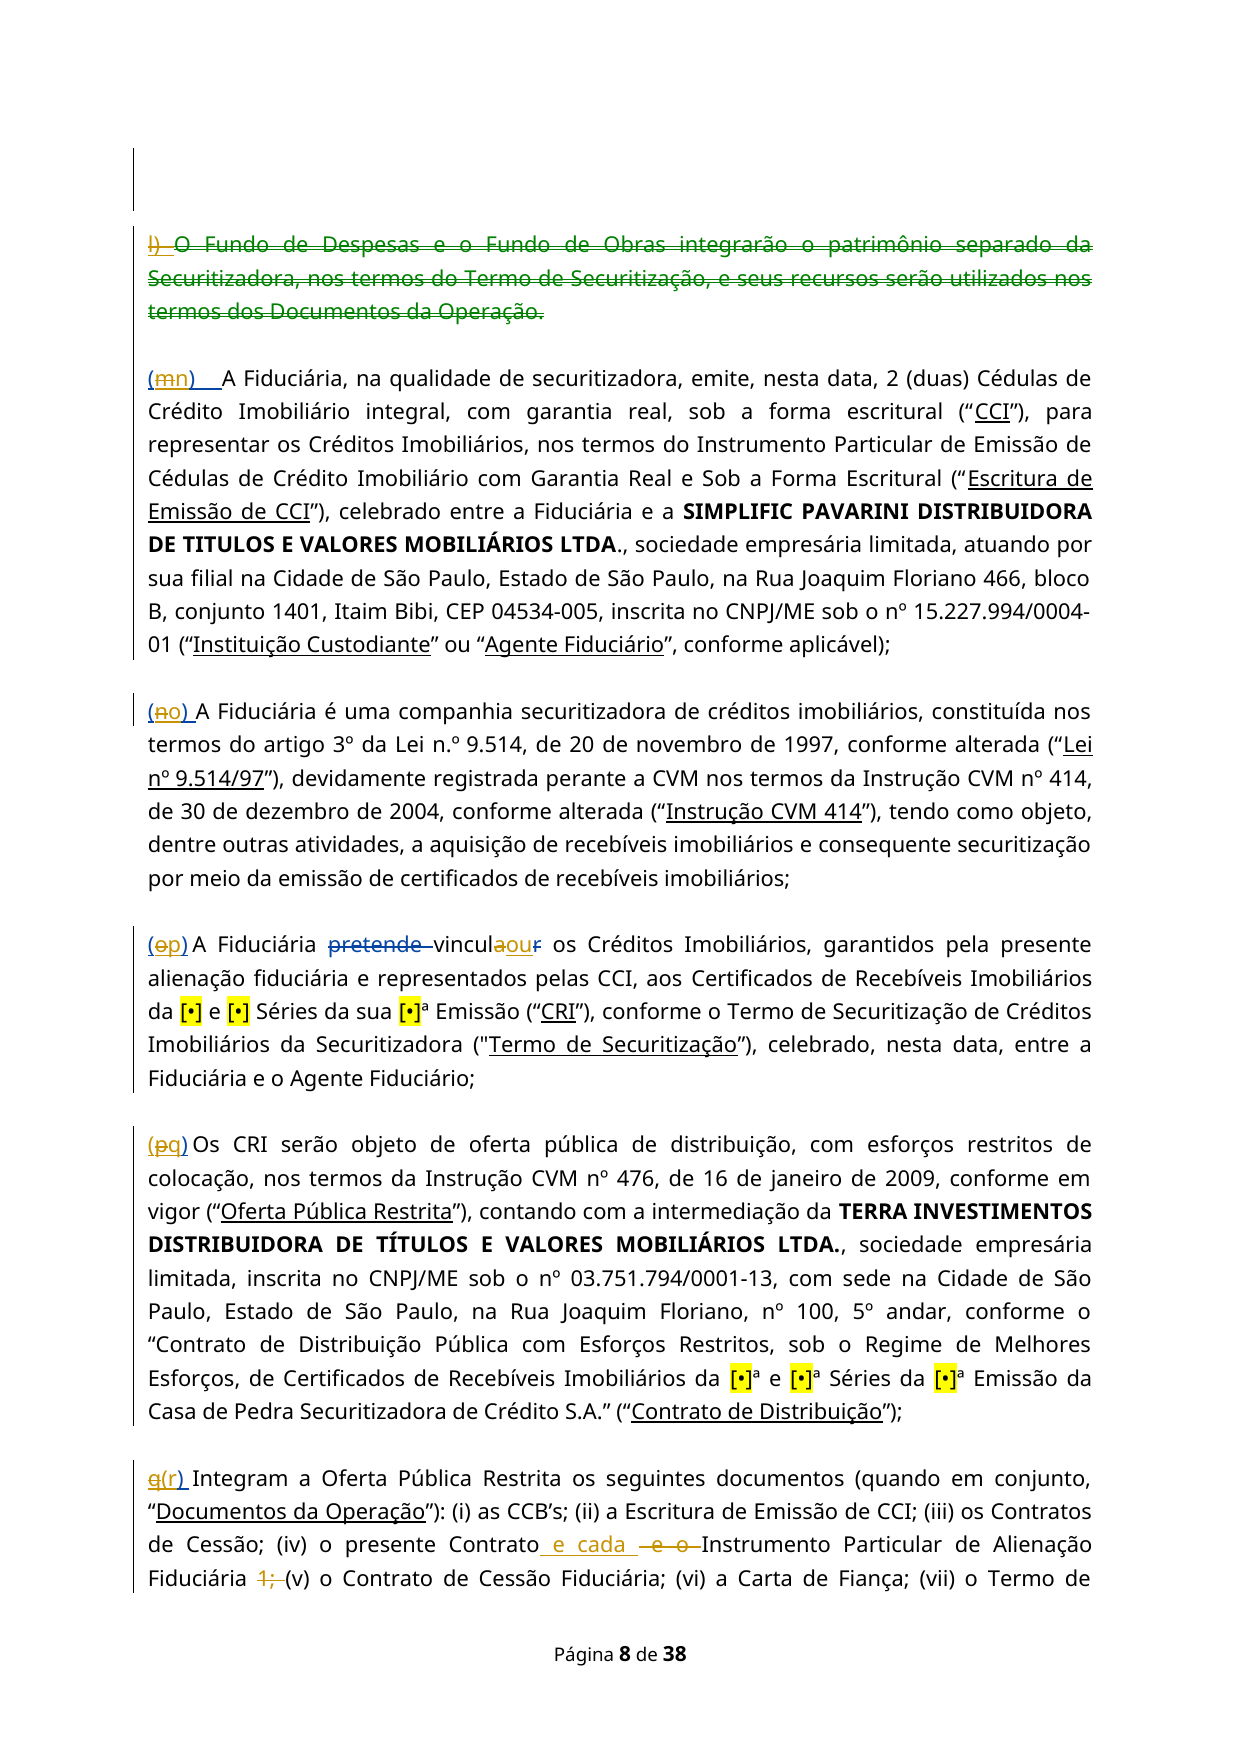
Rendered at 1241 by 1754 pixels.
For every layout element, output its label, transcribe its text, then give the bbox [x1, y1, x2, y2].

list A Fiduciária, na qualidade de securitizadora, emite, nesta data, 2 (duas) Cédulas de Crédito Imobiliário integral, com garantia real, sob a forma escritural (“CCI”), para representar os Créditos Imobiliários, nos termos do Instrumento Particular de Emissão de Cédulas de Crédito Imobiliário com Garantia Real e Sob a Forma Escritural (“Escritura de Emissão de CCI”), celebrado entre a Fiduciária e a SIMPLIFIC PAVARINI DISTRIBUIDORA DE TITULOS E VALORES MOBILIÁRIOS LTDA., sociedade empresária limitada, atuando por sua filial na Cidade de São Paulo, Estado de São Paulo, na Rua Joaquim Floriano 466, bloco B, conjunto 1401, Itaim Bibi, CEP 04534-005, inscrita no CNPJ/ME sob o nº 15.227.994/0004-01 (“Instituição Custodiante” ou “Agente Fiduciário”, conforme aplicável); [148, 359, 1092, 659]
text A Fiduciária é uma companhia securitizadora de créditos imobiliários, constituída nos termos do artigo 3º da Lei n.º 9.514, de 20 de novembro de 1997, conforme alterada (“Lei nº 9.514/97”), devidamente registrada perante a CVM nos termos da Instrução CVM nº 414, de 30 de dezembro de 2004, conforme alterada (“Instrução CVM 414”), tendo como objeto, dentre outras atividades, a aquisição de recebíveis imobiliários e consequente securitização por meio da emissão de certificados de recebíveis imobiliários; [148, 693, 1092, 893]
list Os CRI serão objeto de oferta pública de distribuição, com esforços restritos de colocação, nos termos da Instrução CVM nº 476, de 16 de janeiro de 2009, conforme em vigor (“Oferta Pública Restrita”), contando com a intermediação da TERRA INVESTIMENTOS DISTRIBUIDORA DE TÍTULOS E VALORES MOBILIÁRIOS LTDA., sociedade empresária limitada, inscrita no CNPJ/ME sob o nº 03.751.794/0001-13, com sede na Cidade de São Paulo, Estado de São Paulo, na Rua Joaquim Floriano, nº 100, 5º andar, conforme o “Contrato de Distribuição Pública com Esforços Restritos, sob o Regime de Melhores Esforços, de Certificados de Recebíveis Imobiliários da [•]ª e [•]ª Séries da [•]ª Emissão da Casa de Pedra Securitizadora de Crédito S.A.” (“Contrato de Distribuição”); [148, 1126, 1092, 1426]
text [148, 1459, 1092, 1593]
text A Fiduciária vincul os Créditos Imobiliários, garantidos pela presente alienação fiduciária e representados pelas CCI, aos Certificados de Recebíveis Imobiliários da [•] e [•] Séries da sua [•]ª Emissão (“CRI”), conforme o Termo de Securitização de Créditos Imobiliários da Securitizadora ("Termo de Securitização”), celebrado, nesta data, entre a Fiduciária e o Agente Fiduciário; [148, 926, 1092, 1093]
